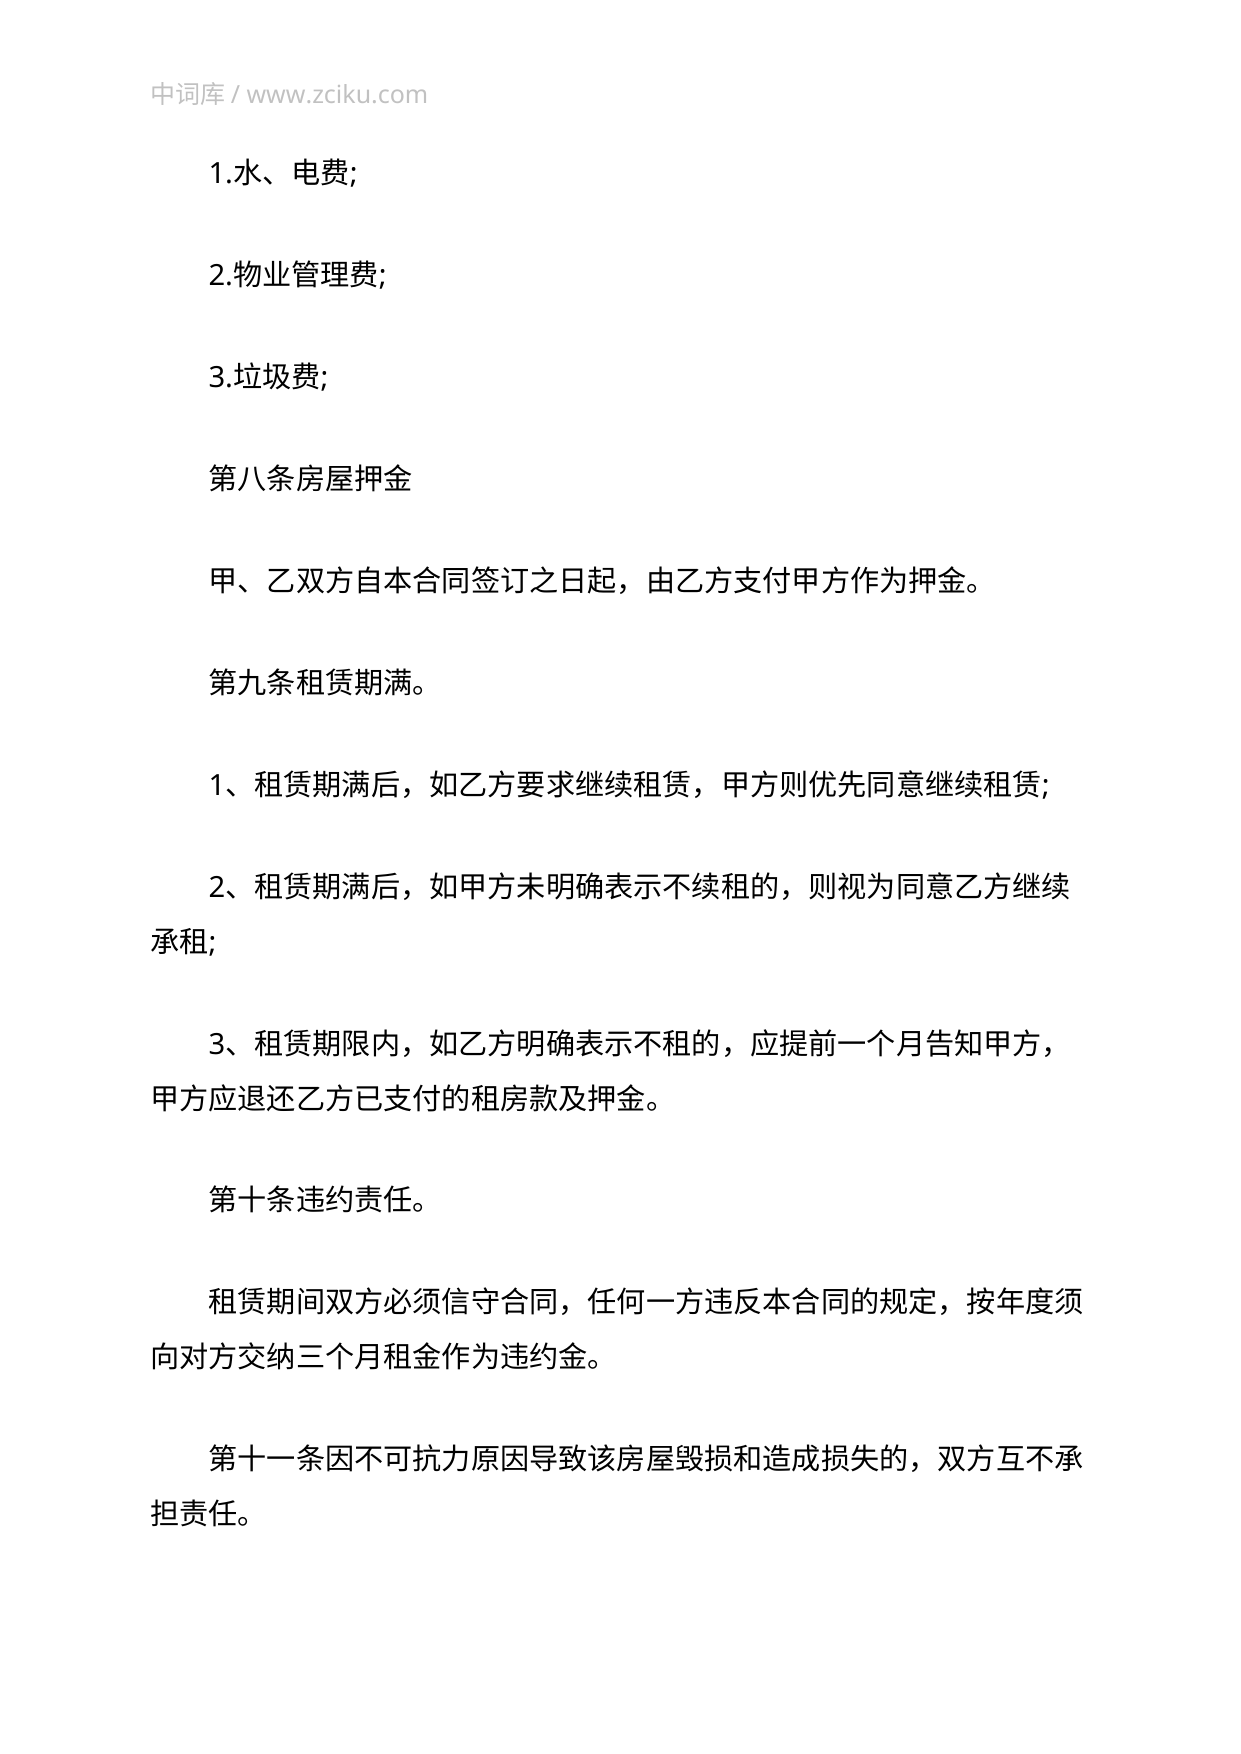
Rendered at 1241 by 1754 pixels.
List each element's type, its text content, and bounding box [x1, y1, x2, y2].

text 1、租赁期满后，如乙方要求继续租赁，甲方则优先同意继续租赁; [150, 761, 1090, 804]
text 2、租赁期满后，如甲方未明确表示不续租的，则视为同意乙方继续承租; [150, 863, 1090, 961]
text 第十条违约责任。 [150, 1177, 1090, 1219]
text 第九条租赁期满。 [150, 659, 1090, 702]
text 租赁期间双方必须信守合同，任何一方违反本合同的规定，按年度须向对方交纳三个月租金作为违约金。 [150, 1279, 1090, 1376]
text 第八条房屋押金 [150, 456, 1090, 498]
text 3.垃圾费; [150, 354, 1090, 396]
text 甲、乙双方自本合同签订之日起，由乙方支付甲方作为押金。 [150, 558, 1090, 600]
text 3、租赁期限内，如乙方明确表示不租的，应提前一个月告知甲方，甲方应退还乙方已支付的租房款及押金。 [150, 1020, 1090, 1117]
text 1.水、电费; [150, 150, 1090, 192]
text 2.物业管理费; [150, 252, 1090, 294]
text 第十一条因不可抗力原因导致该房屋毁损和造成损失的，双方互不承担责任。 [150, 1435, 1090, 1533]
